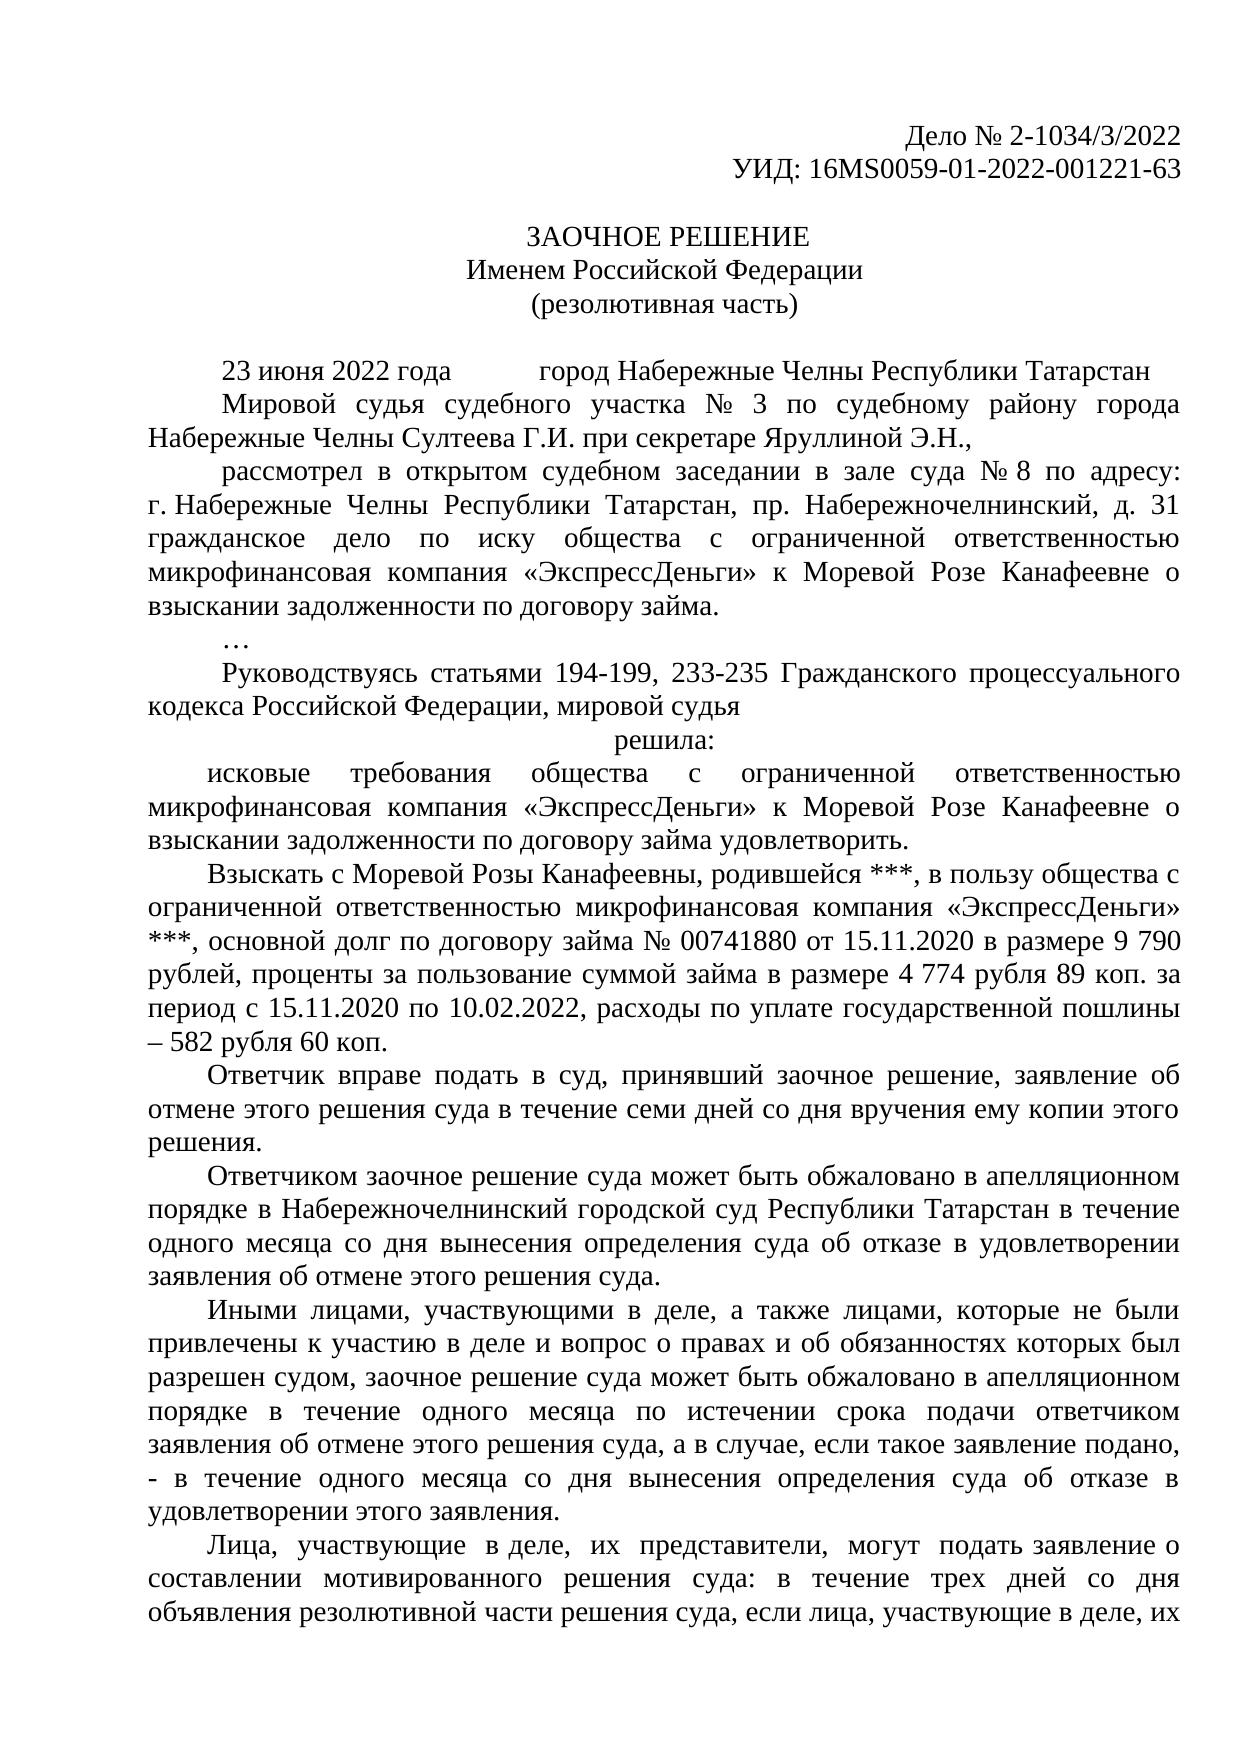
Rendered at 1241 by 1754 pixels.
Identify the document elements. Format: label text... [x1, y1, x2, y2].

text исковые требования общества с ограниченной ответственностью микрофинансовая компания «ЭкспрессДеньги» к Моревой Розе Канафеевне о взыскании задолженности по договору займа удовлетворить. [148, 755, 1181, 856]
text Дело № 2-1034/3/2022 [148, 118, 1181, 152]
text Руководствуясь статьями 194-199, 233-235 Гражданского процессуального кодекса Российской Федерации, мировой судья [148, 655, 1181, 722]
text решила: [148, 722, 1181, 755]
text (резолютивная часть) [148, 286, 1181, 319]
text Иными лицами, участвующими в деле, а также лицами, которые не были привлечены к участию в деле и вопрос о правах и об обязанностях которых был разрешен судом, заочное решение суда может быть обжаловано в апелляционном порядке в течение одного месяца по истечении срока подачи ответчиком заявления об отмене этого решения суда, а в случае, если такое заявление подано, - в течение одного месяца со дня вынесения определения суда об отказе в удовлетворении этого заявления. [148, 1292, 1181, 1527]
text … [148, 621, 1181, 655]
text рассмотрел в открытом судебном заседании в зале суда № 8 по адресу: г. Набережные Челны Республики Татарстан, пр. Набережночелнинский, д. 31 гражданское дело по иску общества с ограниченной ответственностью микрофинансовая компания «ЭкспрессДеньги» к Моревой Розе Канафеевне о взыскании задолженности по договору займа. [148, 453, 1181, 621]
text Взыскать с Моревой Розы Канафеевны, родившейся ***, в пользу общества с ограниченной ответственностью микрофинансовая компания «ЭкспрессДеньги» ***, основной долг по договору займа № 00741880 от 15.11.2020 в размере 9 790 рублей, проценты за пользование суммой займа в размере 4 774 рубля 89 коп. за период с 15.11.2020 по 10.02.2022, расходы по уплате государственной пошлины – 582 рубля 60 коп. [148, 856, 1181, 1057]
text УИД: 16MS0059-01-2022-001221-63 [679, 152, 1181, 185]
text Ответчик вправе подать в суд, принявший заочное решение, заявление об отмене этого решения суда в течение семи дней со дня вручения ему копии этого решения. [148, 1057, 1181, 1158]
text 23 июня 2022 года город Набережные Челны Республики Татарстан [148, 353, 1181, 386]
text Ответчиком заочное решение суда может быть обжаловано в апелляционном порядке в Набережночелнинский городской суд Республики Татарстан в течение одного месяца со дня вынесения определения суда об отказе в удовлетворении заявления об отмене этого решения суда. [148, 1158, 1181, 1292]
text Мировой судья судебного участка № 3 по судебному району города Набережные Челны Султеева Г.И. при секретаре Яруллиной Э.Н., [148, 386, 1181, 453]
text Именем Российской Федерации [148, 252, 1181, 286]
text ЗАОЧНОЕ РЕШЕНИЕ [148, 219, 1181, 252]
